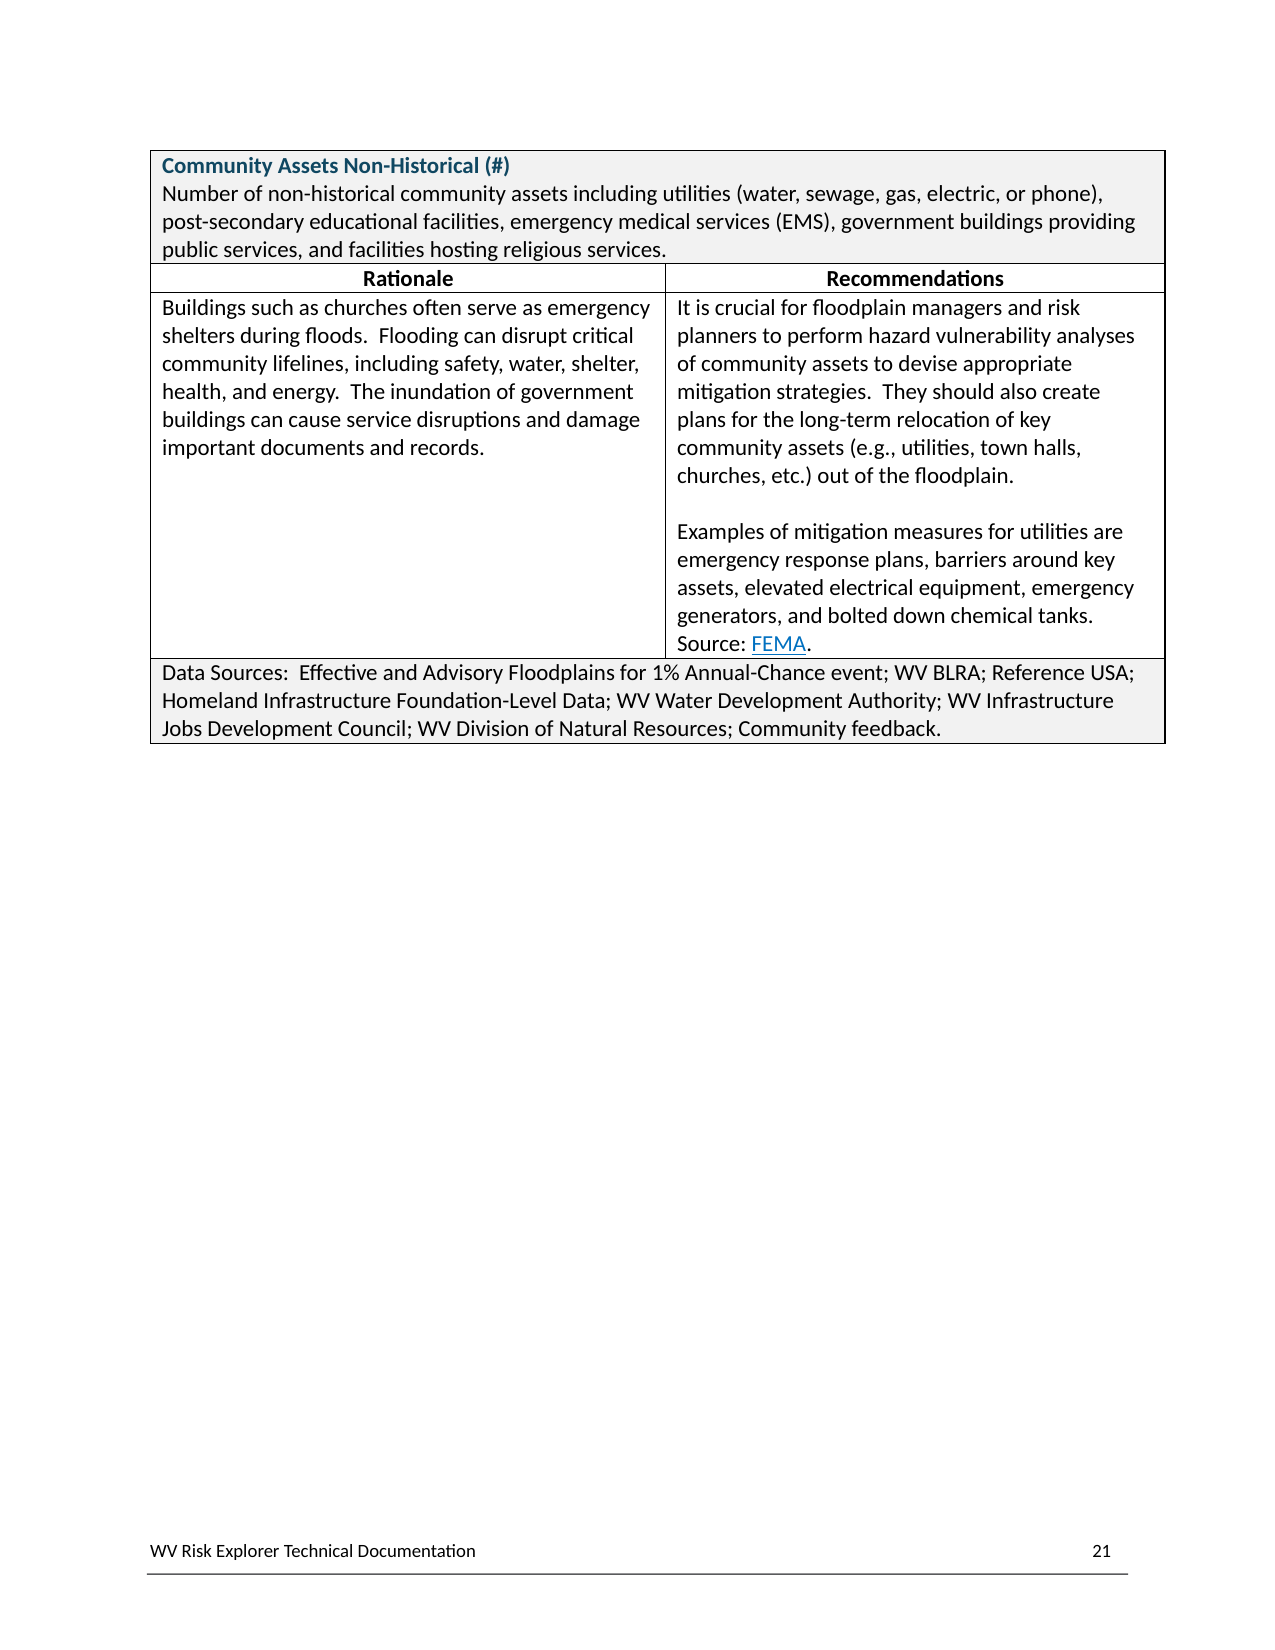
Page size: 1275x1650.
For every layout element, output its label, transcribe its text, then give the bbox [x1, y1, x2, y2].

table_cell Data Sources: Effective and Advisory Floodplains for 1% Annual-Chance event; WV BLRA; Reference USA; Homeland Infrastructure Foundation-Level Data; WV Water Development Authority; WV Infrastructure Jobs Development Council; WV Division of Natural Resources; Community feedback. [151, 659, 1164, 743]
table_cell It is crucial for floodplain managers and risk planners to perform hazard vulnerability analyses of community assets to devise appropriate mitigation strategies. They should also create plans for the long-term relocation of key community assets (e.g., utilities, town halls, churches, etc.) out of the floodplain. Examples of mitigation measures for utilities are emergency response plans, barriers around key assets, elevated electrical equipment, emergency generators, and bolted down chemical tanks. Source: FEMA. [666, 293, 1164, 657]
table_cell Buildings such as churches often serve as emergency shelters during floods. Flooding can disrupt critical community lifelines, including safety, water, shelter, health, and energy. The inundation of government buildings can cause service disruptions and damage important documents and records. [151, 293, 665, 657]
table_cell Rationale [151, 264, 665, 292]
table_cell Recommendations [666, 264, 1164, 292]
table_header Community Assets Non-Historical (#) Number of non-historical community assets including utilities (water, sewage, gas, electric, or phone), post-secondary educational facilities, emergency medical services (EMS), government buildings providing public services, and facilities hosting religious services. [151, 151, 1164, 263]
